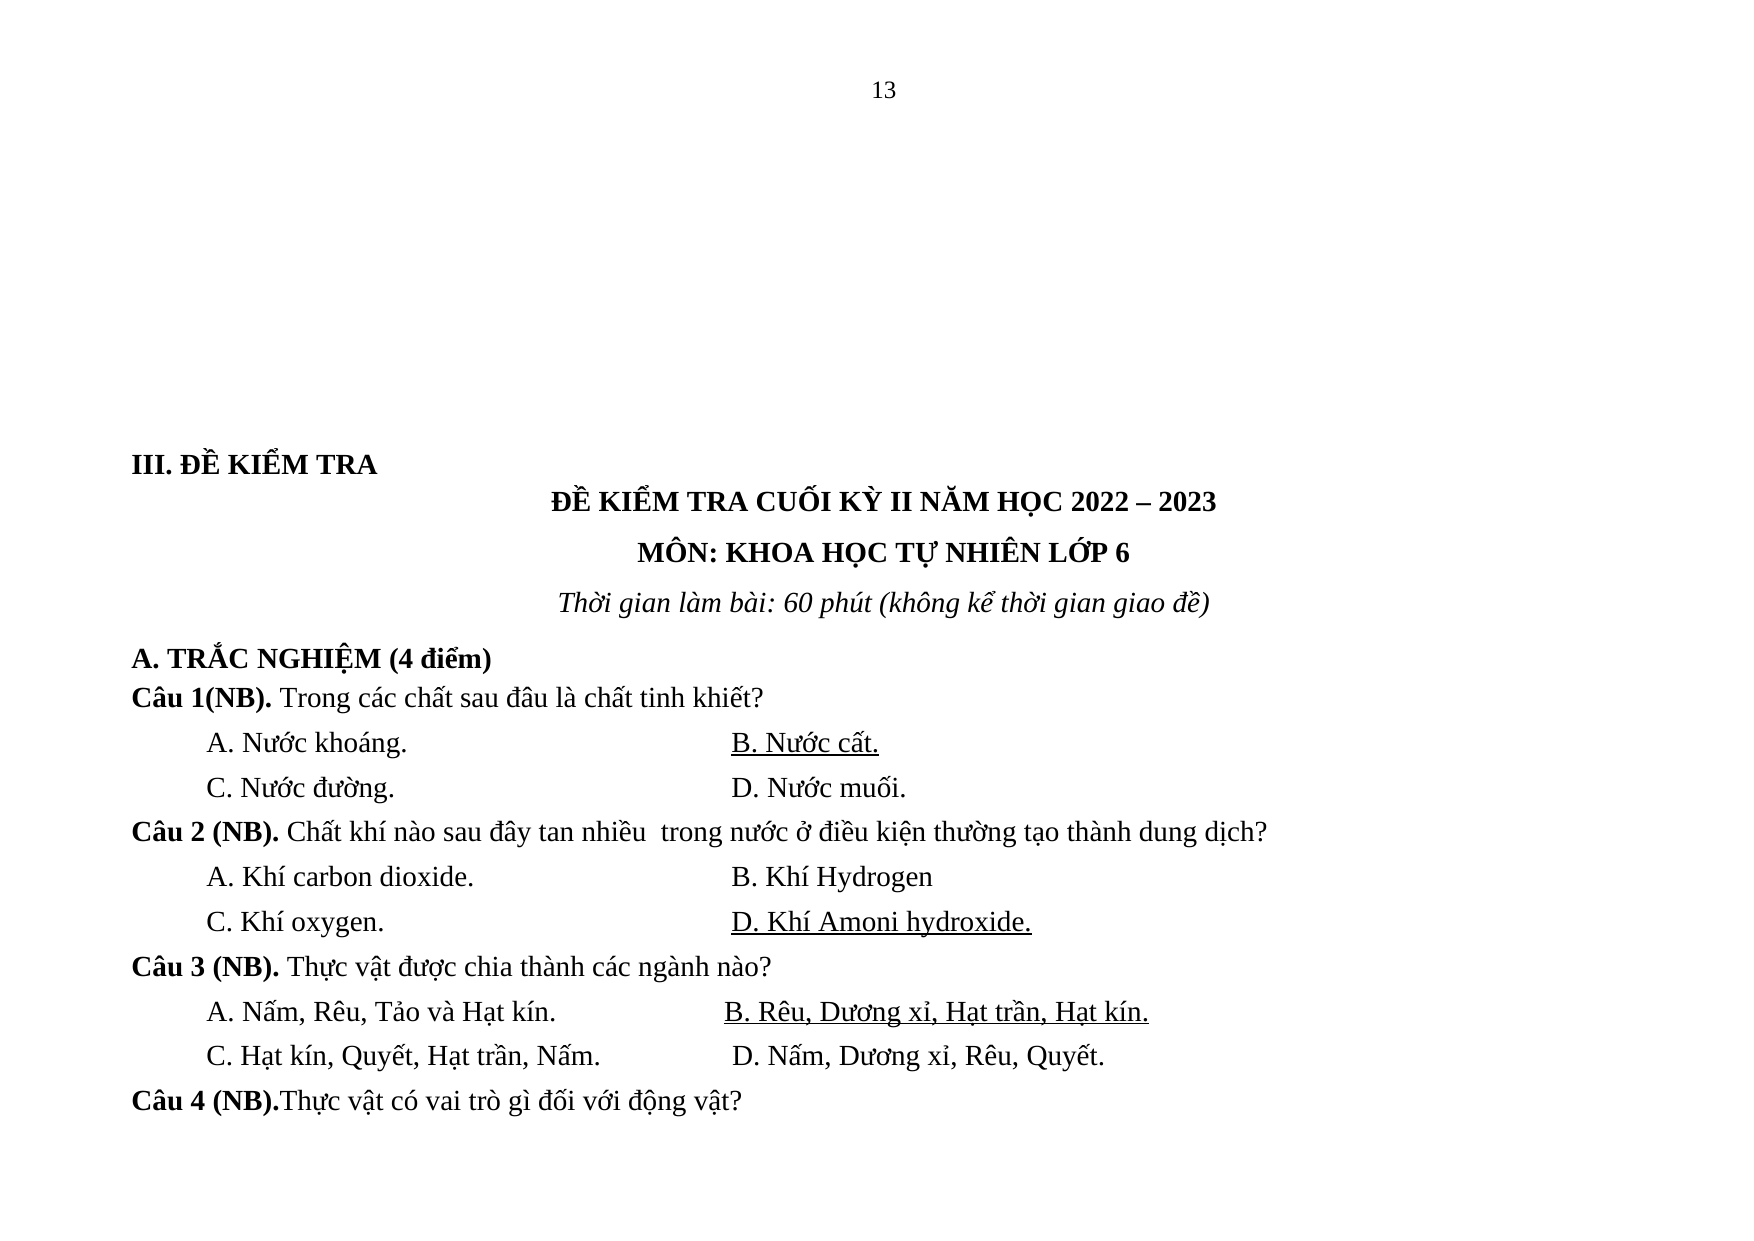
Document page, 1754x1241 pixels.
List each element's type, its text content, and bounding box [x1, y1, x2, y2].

text Câu 4 (NB).Thực vật có vai trò gì đối với động vật? [131, 1083, 1636, 1117]
text A. Nước khoáng. B. Nước cất. [206, 725, 1636, 758]
text ĐỀ KIỂM TRA CUỐI KỲ II NĂM HỌC 2022 – 2023 [131, 484, 1636, 518]
text MÔN: KHOA HỌC TỰ NHIÊN LỚP 6 [131, 535, 1636, 568]
text Câu 2 (NB). Chất khí nào sau đây tan nhiều trong nước ở điều kiện thường tạo thành dung dịch? [131, 814, 1636, 848]
text C. Khí oxygen. D. Khí Amoni hydroxide. [206, 904, 1636, 938]
text C. Hạt kín, Quyết, Hạt trần, Nấm. D. Nấm, Dương xỉ, Rêu, Quyết. [206, 1038, 1636, 1072]
text A. Nấm, Rêu, Tảo và Hạt kín. B. Rêu, Dương xỉ, Hạt trần, Hạt kín. [206, 994, 1636, 1027]
text III. ĐỀ KIỂM TRA [131, 447, 1636, 481]
text A. TRẮC NGHIỆM (4 điểm) Câu 1(NB). Trong các chất sau đâu là chất tinh khiết? [131, 642, 1636, 714]
text A. Khí carbon dioxide. B. Khí Hydrogen [206, 859, 1636, 893]
text Câu 3 (NB). Thực vật được chia thành các ngành nào? [131, 949, 1636, 982]
text Thời gian làm bài: 60 phút (không kể thời gian giao đề) [131, 585, 1636, 618]
text C. Nước đường. D. Nước muối. [206, 770, 1636, 803]
